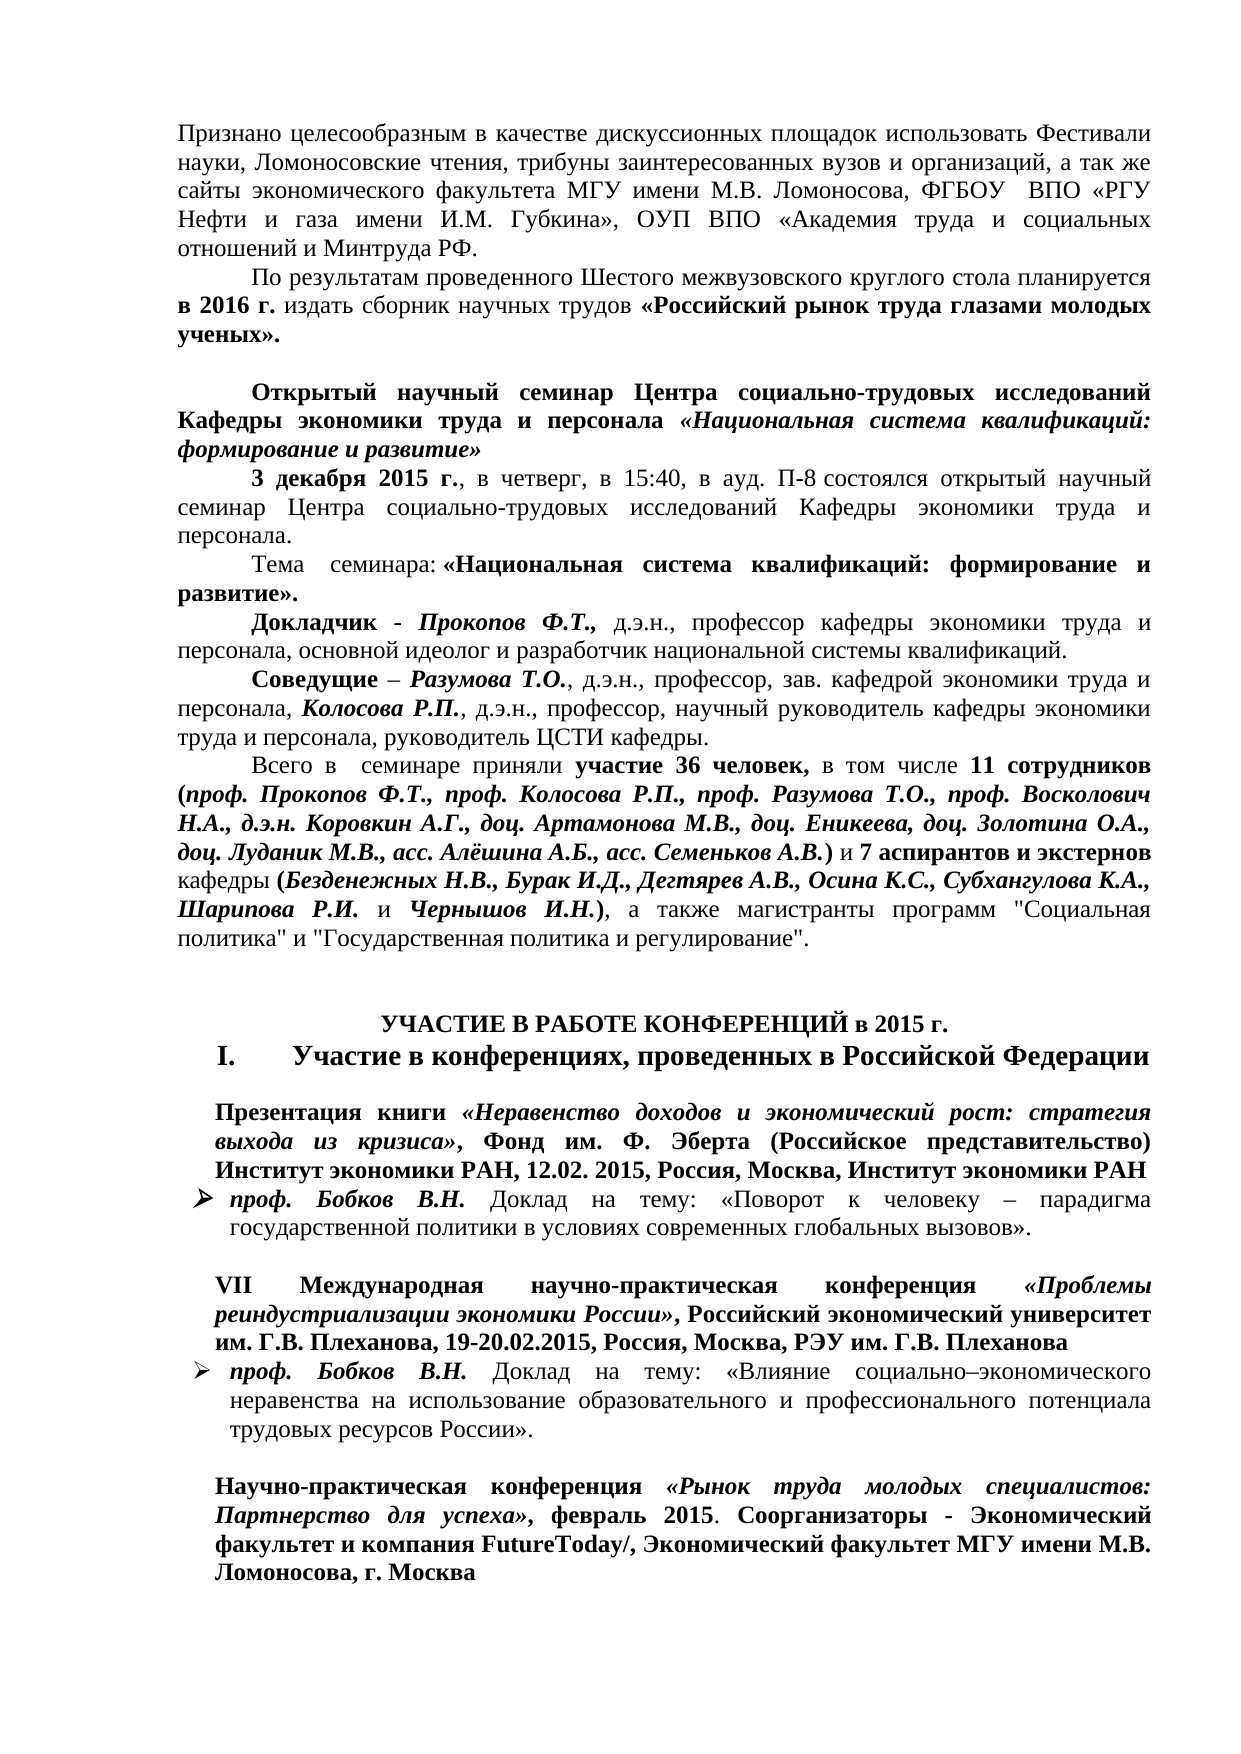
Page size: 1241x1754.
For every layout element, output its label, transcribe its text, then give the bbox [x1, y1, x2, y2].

text Всего в семинаре приняли участие 36 человек, в том числе 11 сотрудников (проф. Прокопов Ф.Т., проф. Колосова Р.П., проф. Разумова Т.О., проф. Восколович Н.А., д.э.н. Коровкин А.Г., доц. Артамонова М.В., доц. Еникеева, доц. Золотина О.А., доц. Луданик М.В., асс. Алёшина А.Б., асс. Семеньков А.В.) и 7 аспирантов и экстернов кафедры (Безденежных Н.В., Бурак И.Д., Дегтярев А.В., Осина К.С., Субхангулова К.А., Шарипова Р.И. и Чернышов И.Н.), а также магистранты программ "Социальная политика" и "Государственная политика и регулирование". [177, 751, 1152, 952]
text Презентация книги «Неравенство доходов и экономический рост: стратегия выхода из кризиса», Фонд им. Ф. Эберта (Российское представительство) Институт экономики РАН, 12.02. 2015, Россия, Москва, Институт экономики РАН [215, 1097, 1152, 1184]
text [177, 118, 1152, 262]
text 3 декабря 2015 г., в четверг, в 15:40, в ауд. П-8 состоялся открытый научный семинар Центра социально-трудовых исследований Кафедры экономики труда и персонала. [177, 463, 1152, 549]
list проф. Бобков В.Н. Доклад на тему: «Поворот к человеку – парадигма государственной политики в условиях современных глобальных вызовов». [192, 1184, 1152, 1241]
list Участие в конференциях, проведенных в Российской Федерации [215, 1038, 1152, 1072]
text VII Международная научно-практическая конференция «Проблемы реиндустриализации экономики России», Российский экономический университет им. Г.В. Плеханова, 19-20.02.2015, Россия, Москва, РЭУ им. Г.В. Плеханова [215, 1270, 1152, 1356]
text По результатам проведенного Шестого межвузовского круглого стола планируется в 2016 г. издать сборник научных трудов «Российский рынок труда глазами молодых ученых». [177, 262, 1152, 348]
text Научно-практическая конференция «Рынок труда молодых специалистов: Партнерство для успеха», февраль 2015. Соорганизаторы - Экономический факультет и компания FutureToday/, Экономический факультет МГУ имени М.В. Ломоносова, г. Москва [215, 1471, 1152, 1586]
text Докладчик - Прокопов Ф.Т., д.э.н., профессор кафедры экономики труда и персонала, основной идеолог и разработчик национальной системы квалификаций. [177, 607, 1152, 664]
text Соведущие – Разумова Т.О., д.э.н., профессор, зав. кафедрой экономики труда и персонала, Колосова Р.П., д.э.н., профессор, научный руководитель кафедры экономики труда и персонала, руководитель ЦСТИ кафедры. [177, 664, 1152, 751]
text УЧАСТИЕ В РАБОТЕ КОНФЕРЕНЦИЙ в 2015 г. [177, 1009, 1152, 1038]
text Открытый научный семинар Центра социально-трудовых исследований Кафедры экономики труда и персонала «Национальная система квалификаций: формирование и развитие» [177, 377, 1152, 463]
list проф. Бобков В.Н. Доклад на тему: «Влияние социально–экономического неравенства на использование образовательного и профессионального потенциала трудовых ресурсов России». [192, 1356, 1152, 1442]
text Тема семинара: «Национальная система квалификаций: формирование и развитие». [177, 549, 1152, 607]
